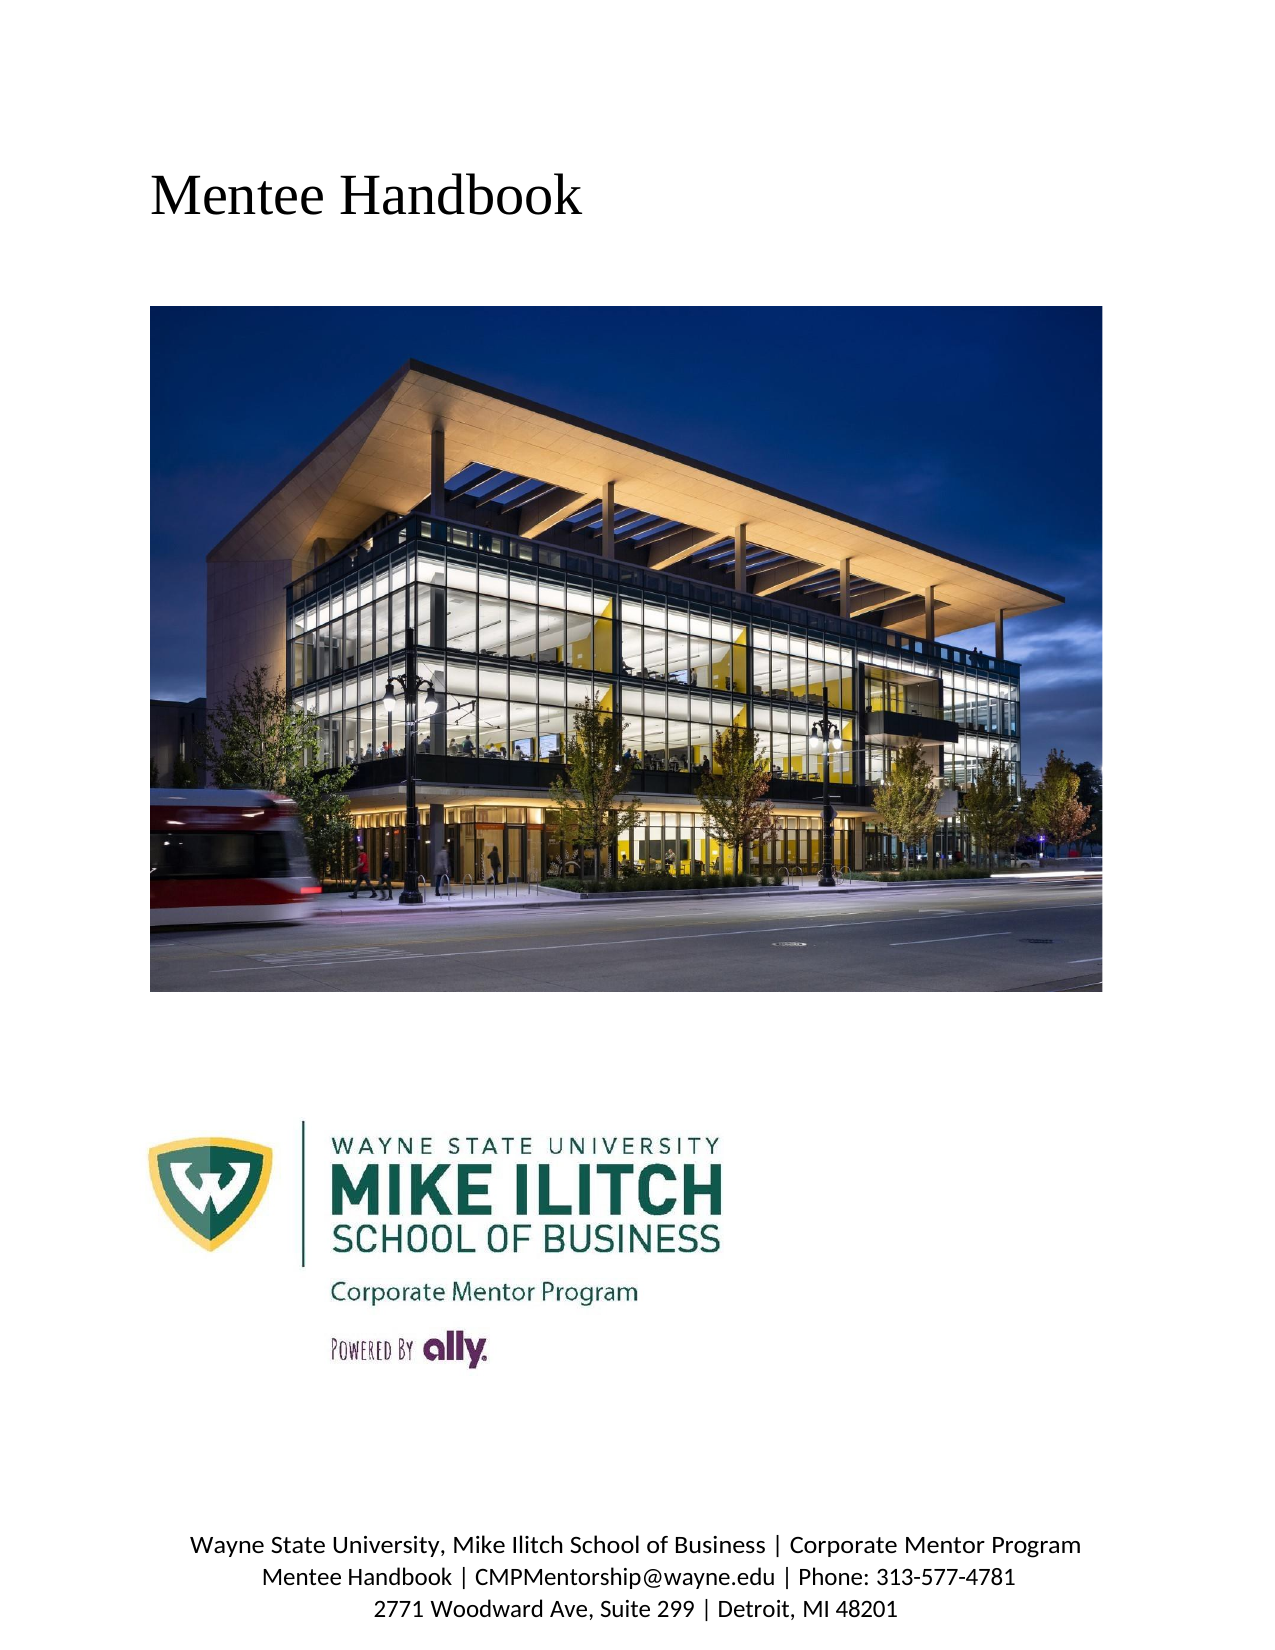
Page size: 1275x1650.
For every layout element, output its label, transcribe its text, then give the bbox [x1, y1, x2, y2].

picture [150, 306, 1103, 992]
title Mentee Handbook [150, 160, 583, 227]
picture [139, 1117, 724, 1376]
